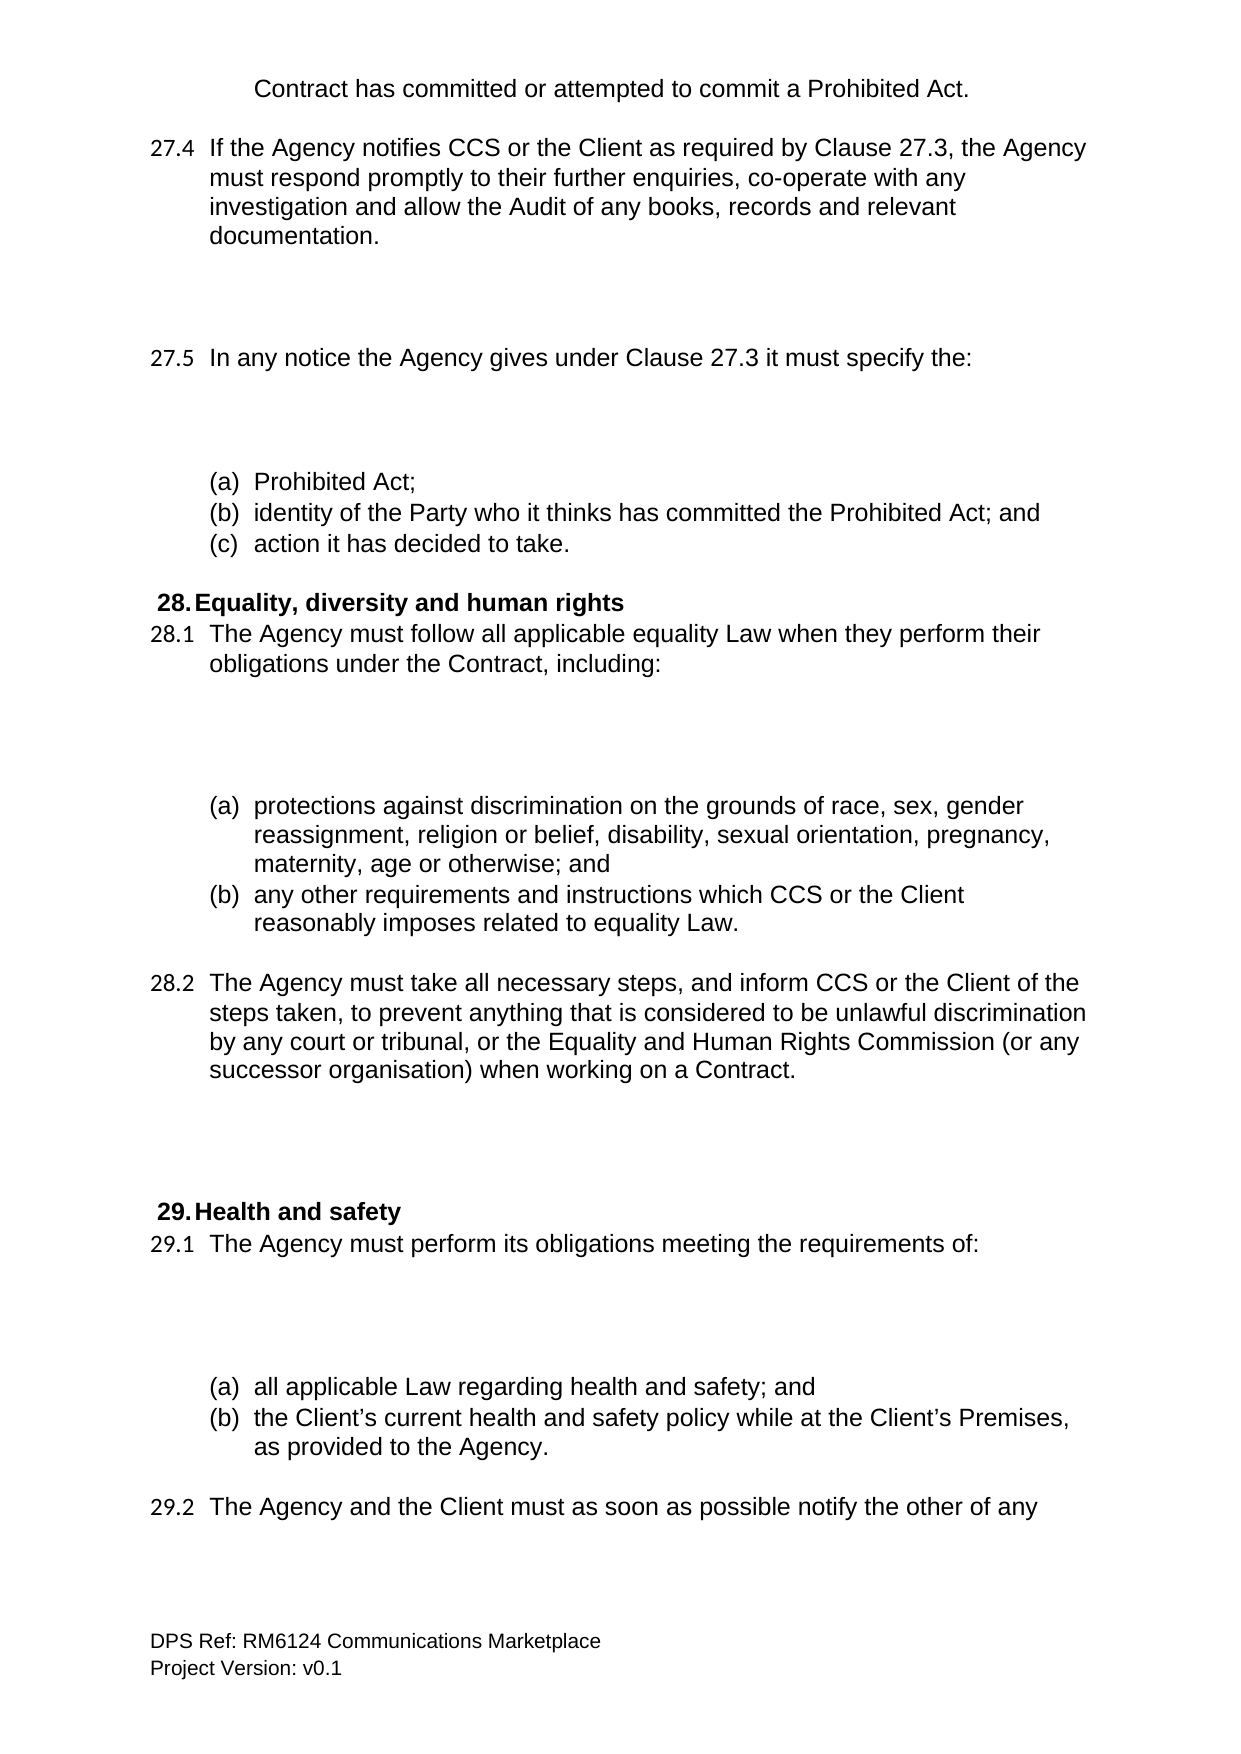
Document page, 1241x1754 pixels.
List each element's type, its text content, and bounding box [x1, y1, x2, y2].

list the Client’s current health and safety policy while at the Client’s Premises, as provided to the Agency. [209, 1403, 1090, 1488]
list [209, 74, 1090, 131]
list In any notice the Agency gives under Clause 27.3 it must specify the: [85, 342, 1155, 465]
list The Agency must follow all applicable equality Law when they perform their obligations under the Contract, including: [84, 618, 1155, 742]
list identity of the Party who it thinks has committed the Prohibited Act; and [209, 498, 1090, 527]
subtitle Equality, diversity and human rights [157, 588, 1090, 616]
list action it has decided to take. [209, 529, 1090, 586]
list The Agency must take all necessary steps, and inform CCS or the Client of the steps taken, to prevent anything that is considered to be unlawful discrimination by any court or tribunal, or the Equality and Human Rights Commission (or any successor organisation) when working on a Contract. [85, 967, 1155, 1148]
subtitle Health and safety [157, 1197, 1090, 1226]
list If the Agency notifies CCS or the Client as required by Clause 27.3, the Agency must respond promptly to their further enquiries, co-operate with any investigation and allow the Audit of any books, records and relevant documentation. [85, 133, 1155, 342]
list any other requirements and instructions which CCS or the Client reasonably imposes related to equality Law. [209, 879, 1090, 965]
list all applicable Law regarding health and safety; and [209, 1372, 1090, 1401]
list The Agency must perform its obligations meeting the requirements of: [85, 1228, 1155, 1323]
list Prohibited Act; [209, 467, 1090, 496]
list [85, 1491, 1155, 1586]
list protections against discrimination on the grounds of race, sex, gender reassignment, religion or belief, disability, sexual orientation, pregnancy, maternity, age or otherwise; and [209, 791, 1090, 877]
